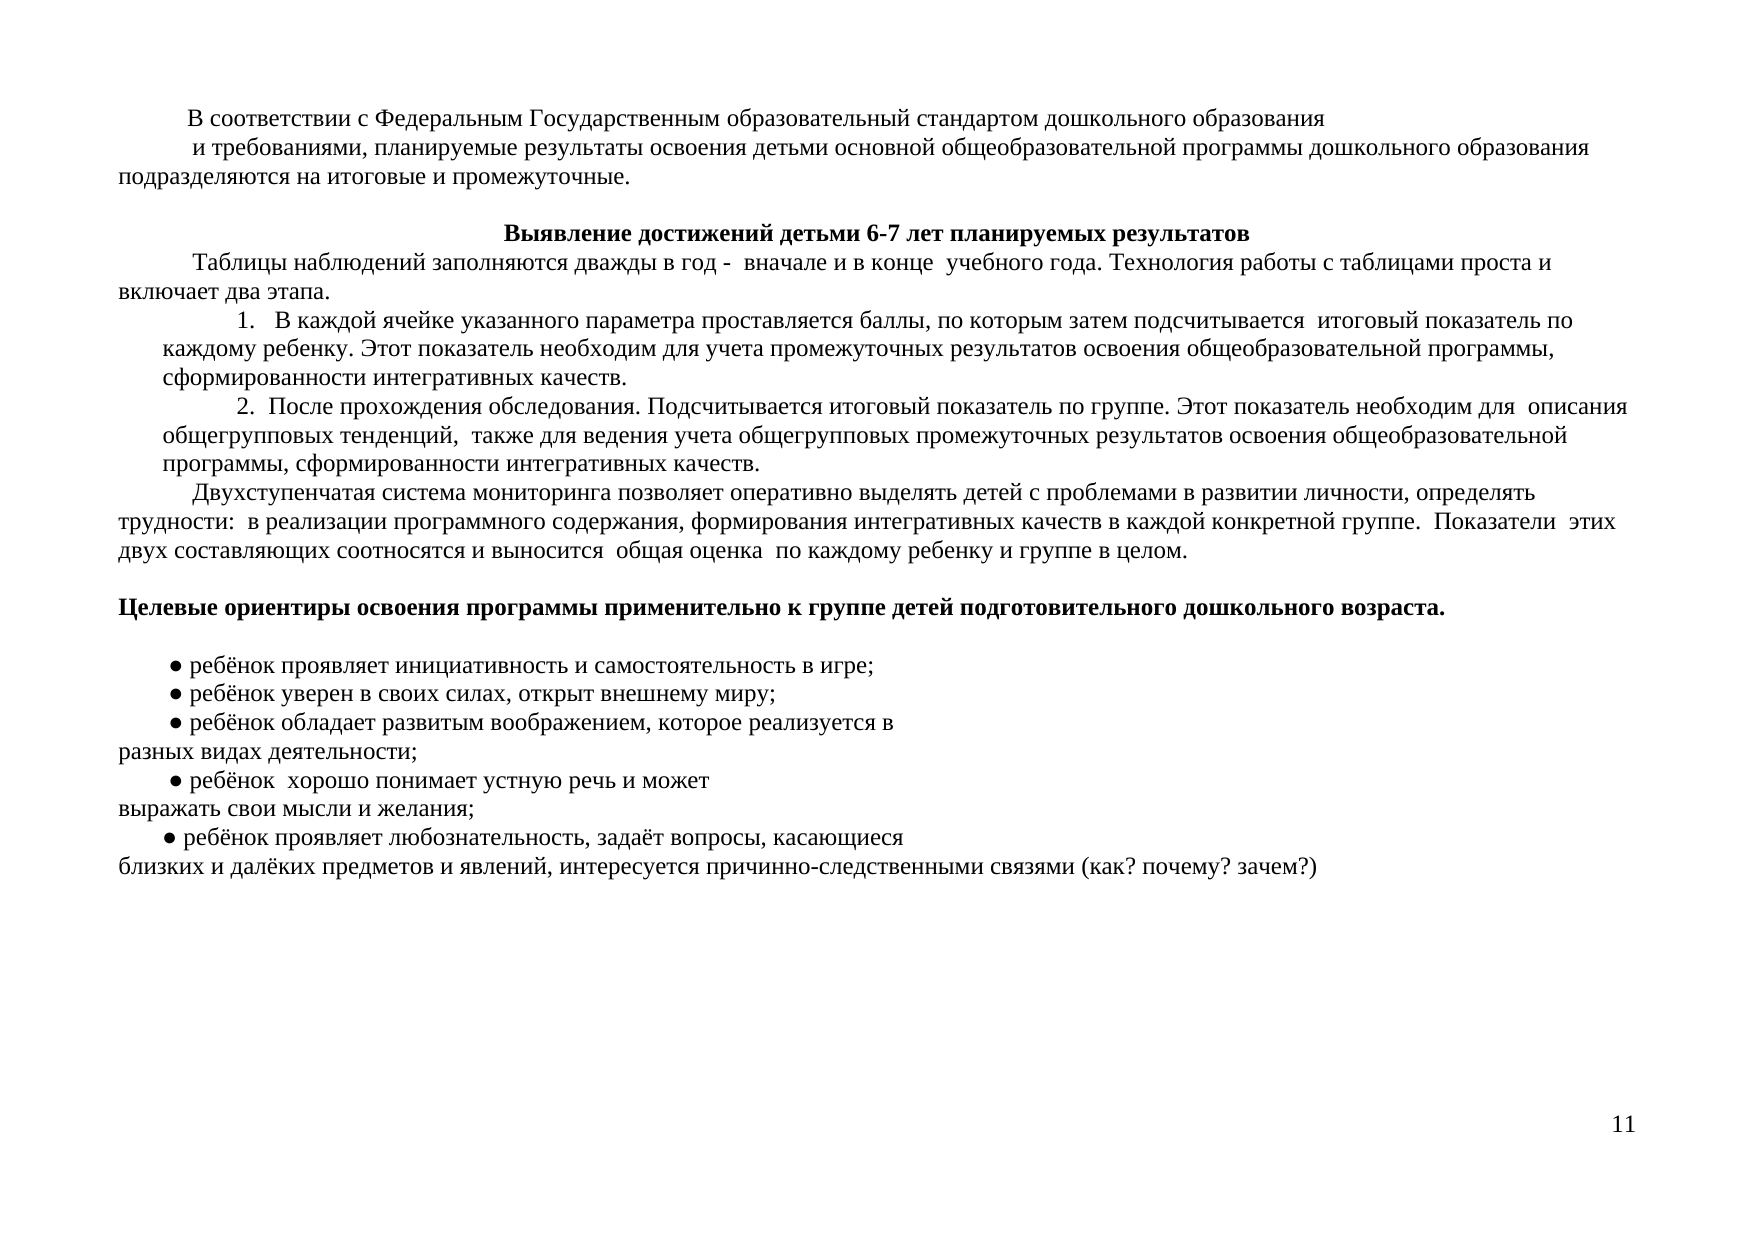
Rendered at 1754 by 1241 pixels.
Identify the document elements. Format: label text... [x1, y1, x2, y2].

text близких и далёких предметов и явлений, интересуется причинно-следственными связями (как? почему? зачем?) [118, 851, 1636, 880]
text Выявление достижений детьми 6-7 лет планируемых результатов [118, 218, 1636, 247]
text ● ребёнок уверен в своих силах, открыт внешнему миру; [118, 678, 1636, 707]
list В каждой ячейке указанного параметра проставляется баллы, по которым затем подсчитывается итоговый показатель по каждому ребенку. Этот показатель необходим для учета промежуточных результатов освоения общеобразовательной программы, сформированности интегративных качеств. [162, 305, 1636, 391]
text ● ребёнок хорошо понимает устную речь и может [118, 765, 1636, 793]
text и требованиями, планируемые результаты освоения детьми основной общеобразовательной программы дошкольного образования подразделяются на итоговые и промежуточные. [118, 132, 1636, 190]
text разных видах деятельности; [118, 736, 1636, 765]
text Целевые ориентиры освоения программы применительно к группе детей подготовительного дошкольного возраста. [118, 592, 1636, 621]
text выражать свои мысли и желания; [118, 793, 1636, 822]
text ● ребёнок проявляет любознательность, задаёт вопросы, касающиеся [118, 822, 1636, 851]
text ● ребёнок проявляет инициативность и самостоятельность в игре; [118, 650, 1636, 678]
text Двухступенчатая система мониторинга позволяет оперативно выделять детей с проблемами в развитии личности, определять трудности: в реализации программного содержания, формирования интегративных качеств в каждой конкретной группе. Показатели этих двух составляющих соотносятся и выносится общая оценка по каждому ребенку и группе в целом. [118, 477, 1636, 563]
text Таблицы наблюдений заполняются дважды в год - вначале и в конце учебного года. Технология работы с таблицами проста и включает два этапа. [118, 247, 1636, 305]
list После прохождения обследования. Подсчитывается итоговый показатель по группе. Этот показатель необходим для описания общегрупповых тенденций, также для ведения учета общегрупповых промежуточных результатов освоения общеобразовательной программы, сформированности интегративных качеств. [162, 391, 1636, 477]
text ● ребёнок обладает развитым воображением, которое реализуется в [118, 707, 1636, 736]
subtitle В соответствии с Федеральным Государственным образовательный стандартом дошкольного образования [118, 103, 1636, 132]
